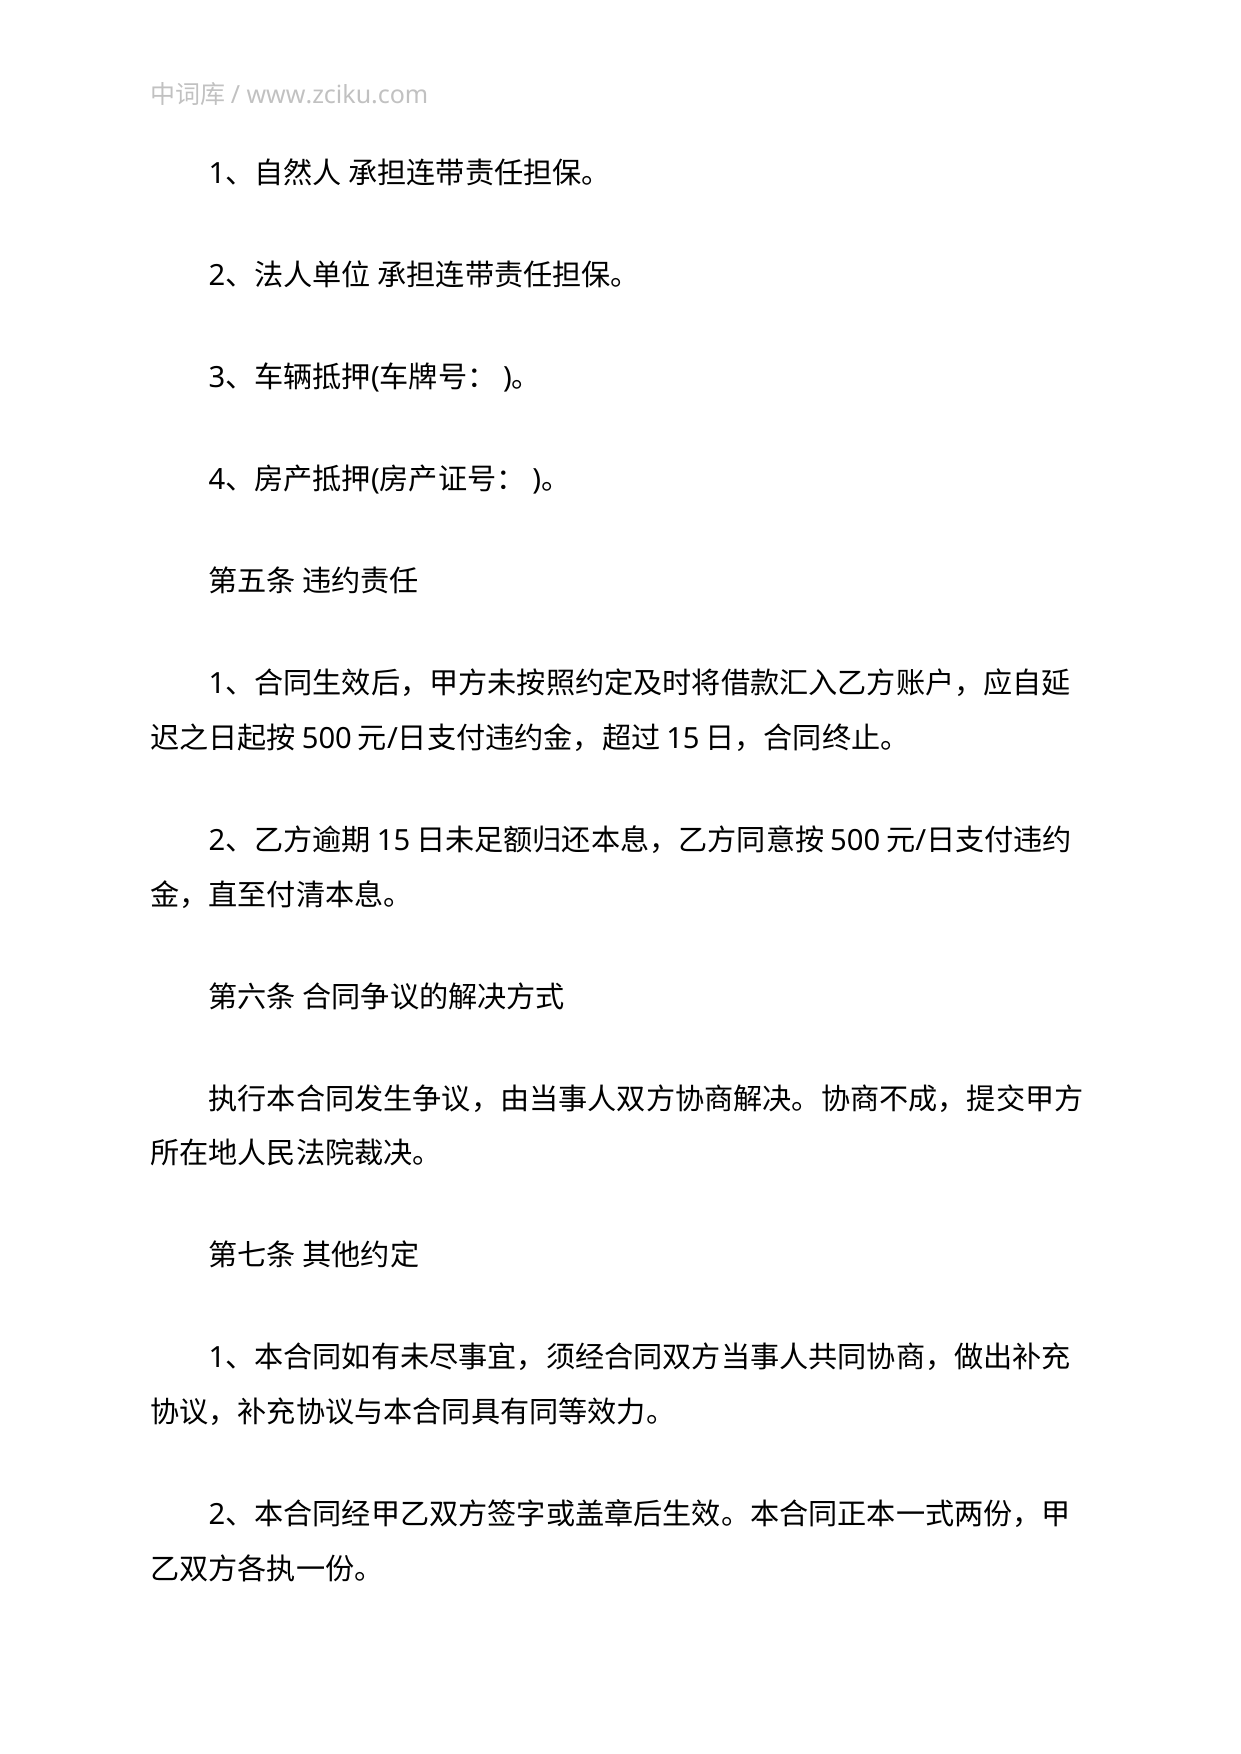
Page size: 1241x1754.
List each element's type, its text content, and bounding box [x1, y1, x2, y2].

text 执行本合同发生争议，由当事人双方协商解决。协商不成，提交甲方所在地人民法院裁决。 [150, 1075, 1090, 1172]
text 第五条 违约责任 [150, 558, 1090, 600]
text 1、合同生效后，甲方未按照约定及时将借款汇入乙方账户，应自延迟之日起按500元/日支付违约金，超过15日，合同终止。 [150, 660, 1090, 757]
text 1、本合同如有未尽事宜，须经合同双方当事人共同协商，做出补充协议，补充协议与本合同具有同等效力。 [150, 1334, 1090, 1431]
text 第七条 其他约定 [150, 1232, 1090, 1274]
text 2、本合同经甲乙双方签字或盖章后生效。本合同正本一式两份，甲乙双方各执一份。 [150, 1490, 1090, 1588]
text 第六条 合同争议的解决方式 [150, 973, 1090, 1016]
text 4、房产抵押(房产证号： )。 [150, 456, 1090, 498]
text 2、法人单位 承担连带责任担保。 [150, 252, 1090, 294]
text 2、乙方逾期15日未足额归还本息，乙方同意按500元/日支付违约金，直至付清本息。 [150, 817, 1090, 914]
text 3、车辆抵押(车牌号： )。 [150, 354, 1090, 396]
text 1、自然人 承担连带责任担保。 [150, 150, 1090, 192]
